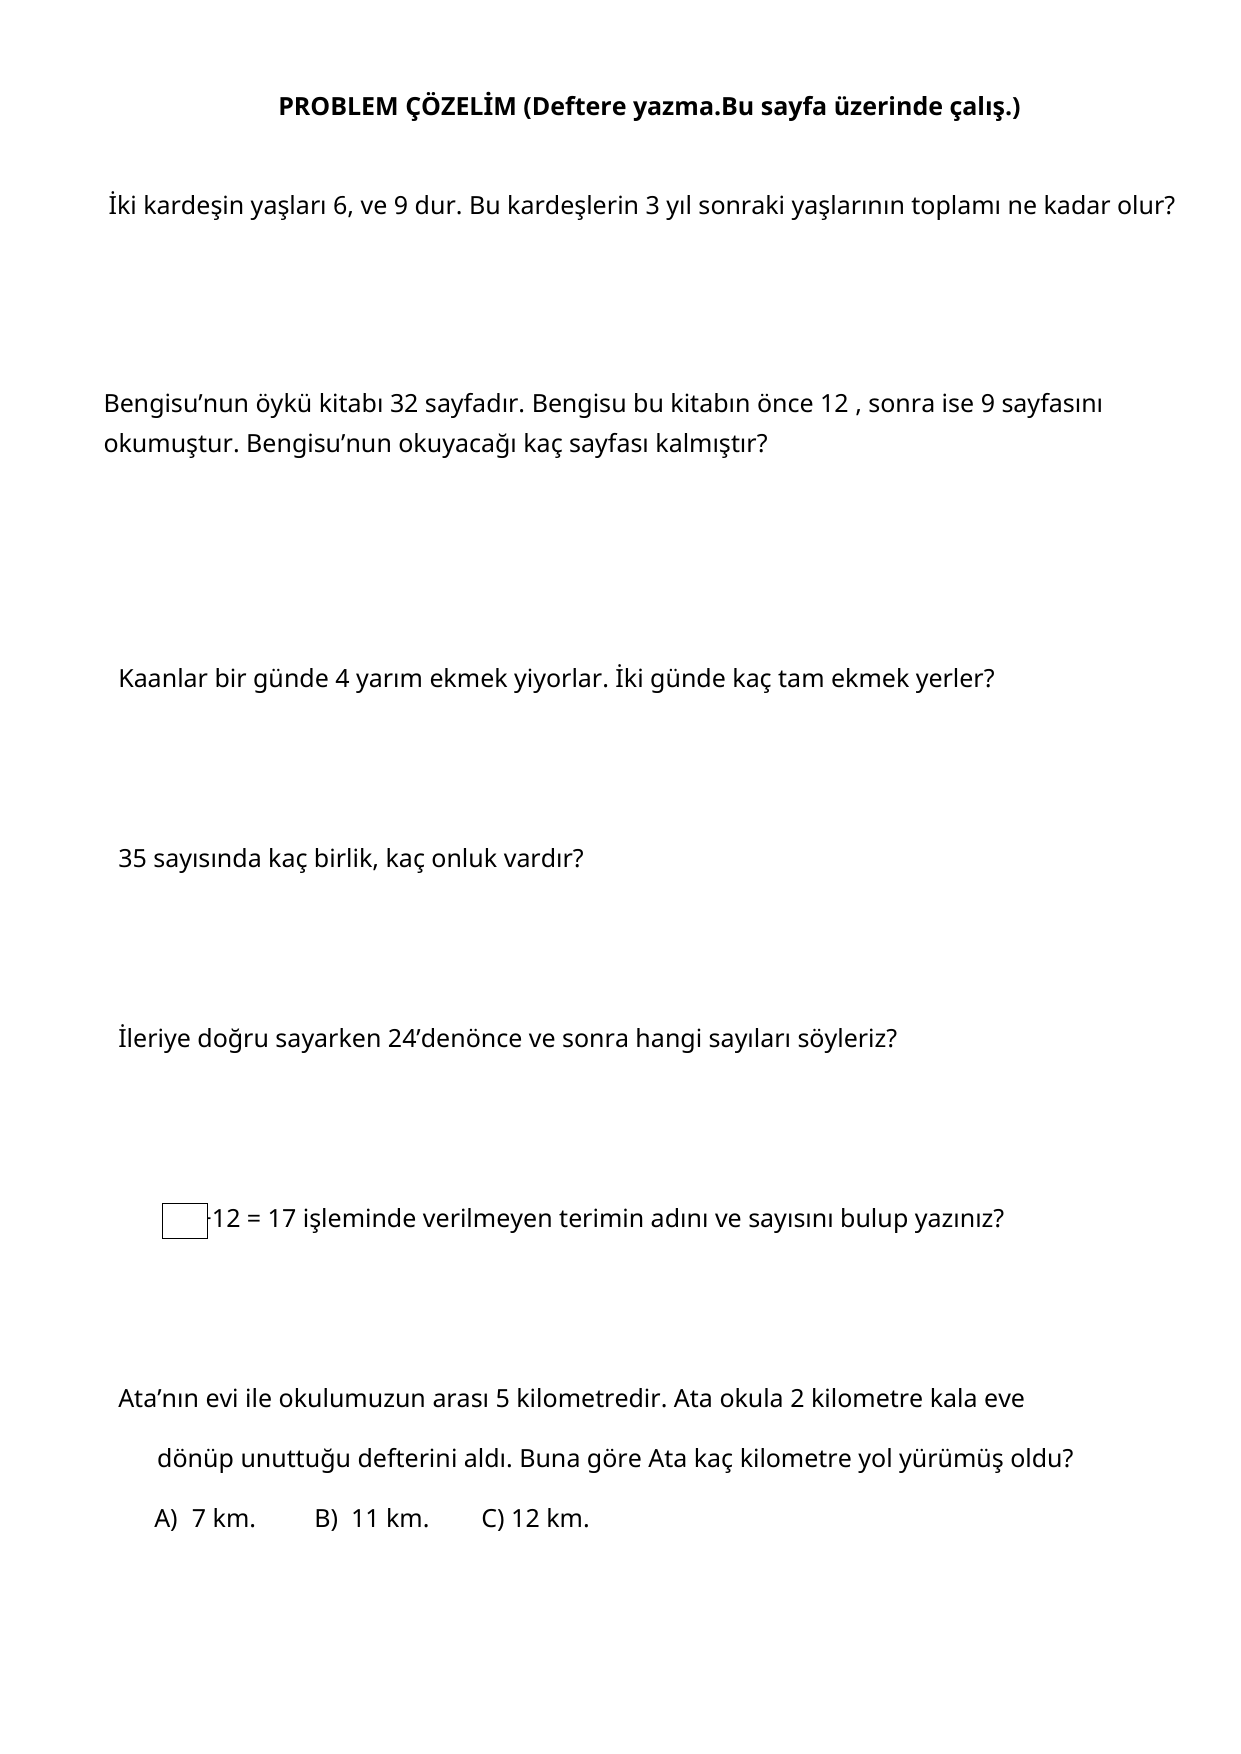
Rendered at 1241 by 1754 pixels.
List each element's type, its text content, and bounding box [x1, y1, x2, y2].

list İki kardeşin yaşları 6, ve 9 dur. Bu kardeşlerin 3 yıl sonraki yaşlarının toplamı ne kadar olur? [95, 188, 1181, 222]
list Kaanlar bir günde 4 yarım ekmek yiyorlar. İki günde kaç tam ekmek yerler? [118, 660, 1181, 694]
text Ata’nın evi ile okulumuzun arası 5 kilometredir. Ata okula kala eve [118, 1380, 1181, 1414]
text PROBLEM ÇÖZELİM (Deftere yazma.Bu sayfa üzerinde çalış.) [118, 89, 1181, 123]
list . B) . C) . [154, 1500, 1181, 1534]
text 35 sayısında kaç birlik, kaç onluk vardır? [118, 840, 1181, 874]
list Bengisu’nun öykü kitabı 32 sayfadır. Bengisu bu kitabın önce 12 , sonra ise 9 sayfasını okumuştur. Bengisu’nun okuyacağı kaç sayfası kalmıştır? [103, 386, 1181, 459]
text - +12 = 17 işleminde verilmeyen terimin adını ve sayısını bulup yazınız? [118, 1200, 1181, 1234]
text İleriye doğru sayarken 24’denönce ve sonra hangi sayıları söyleriz? [118, 1020, 1181, 1054]
text dönüp unuttuğu defterini aldı. Buna göre Ata kaç kilometre yol yürümüş oldu? [118, 1440, 1181, 1474]
